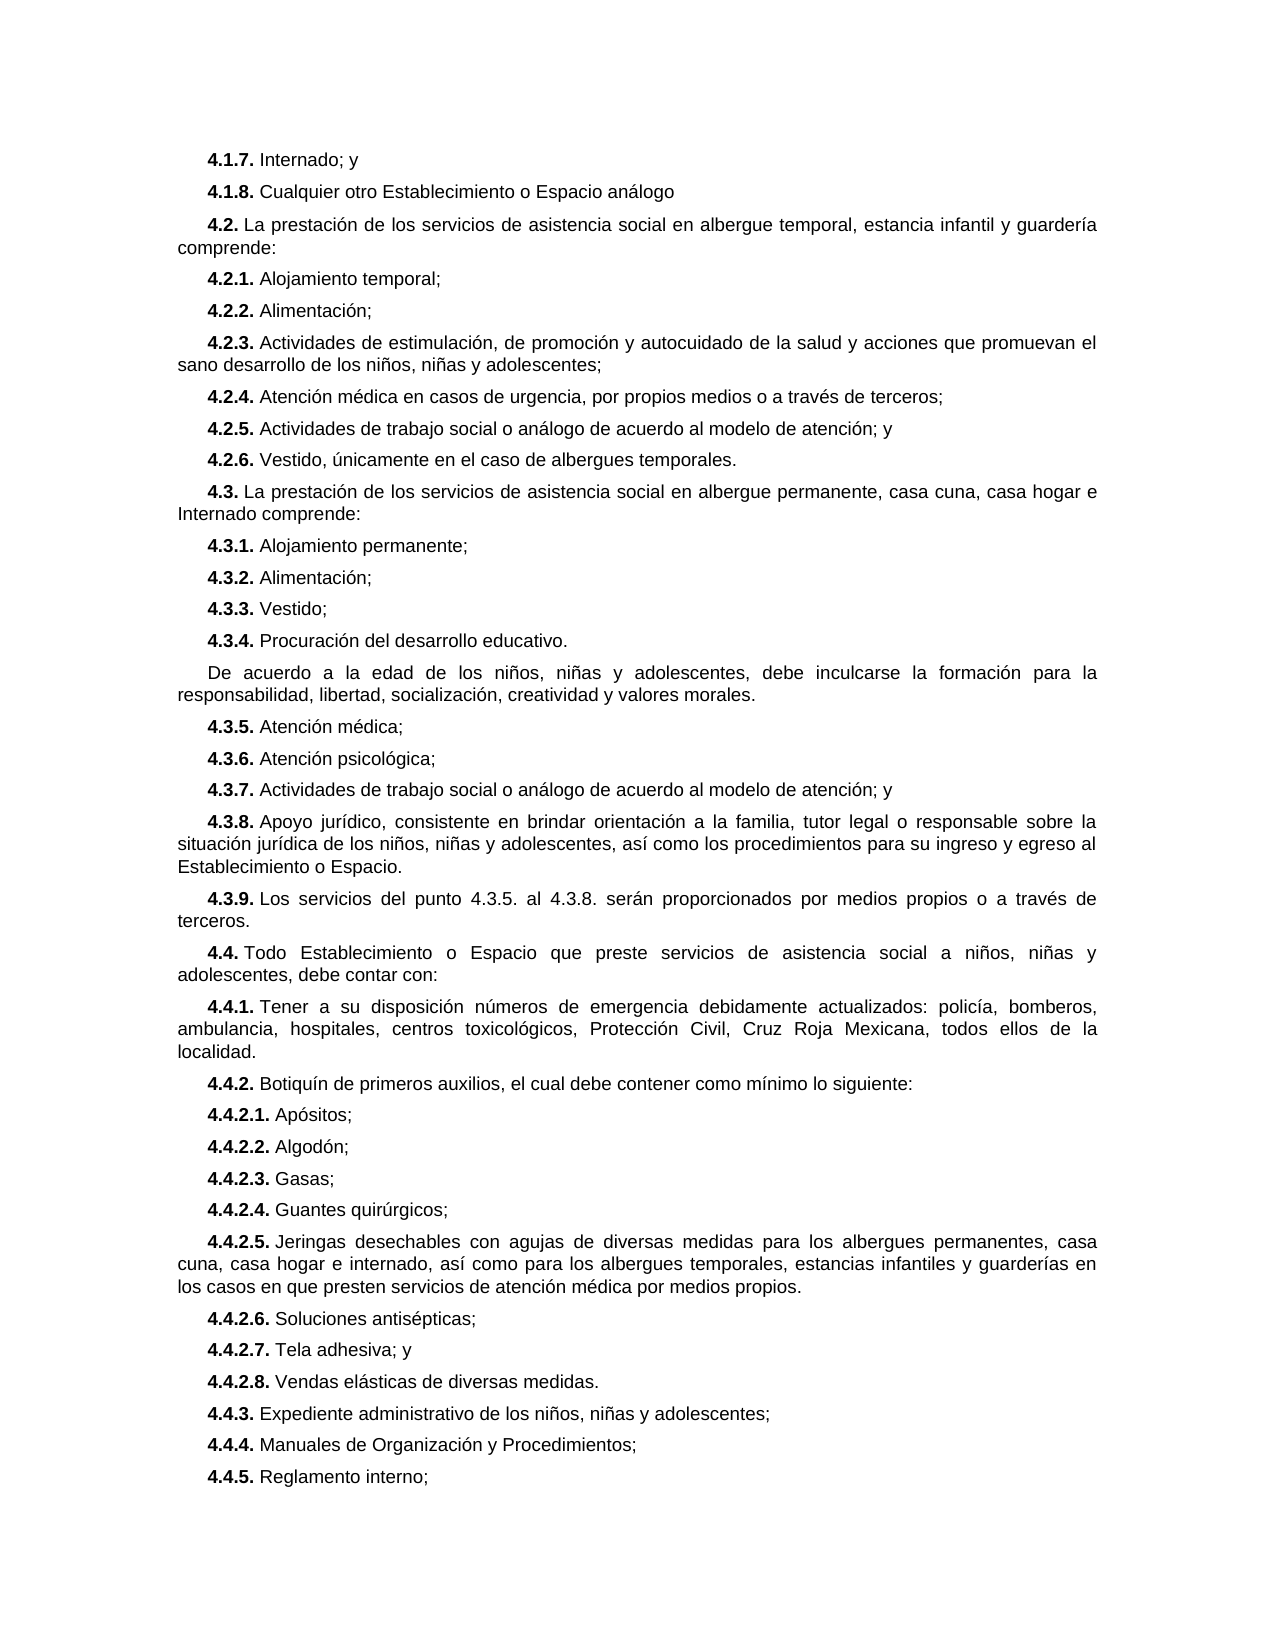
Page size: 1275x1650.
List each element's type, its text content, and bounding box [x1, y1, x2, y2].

text 4.2. La prestación de los servicios de asistencia social en albergue temporal, estancia infantil y guardería comprende: [177, 213, 1098, 258]
text 4.3.2. Alimentación; [177, 566, 1098, 588]
text 4.2.1. Alojamiento temporal; [177, 267, 1098, 290]
text 4.4.2.8. Vendas elásticas de diversas medidas. [177, 1370, 1098, 1392]
text 4.3.3. Vestido; [177, 597, 1098, 620]
text De acuerdo a la edad de los niños, niñas y adolescentes, debe inculcarse la formación para la responsabilidad, libertad, socialización, creatividad y valores morales. [177, 661, 1098, 706]
text 4.4.2.4. Guantes quirúrgicos; [177, 1198, 1098, 1221]
text 4.2.6. Vestido, únicamente en el caso de albergues temporales. [177, 448, 1098, 471]
text 4.3. La prestación de los servicios de asistencia social en albergue permanente, casa cuna, casa hogar e Internado comprende: [177, 480, 1098, 525]
text 4.4.2.3. Gasas; [177, 1166, 1098, 1189]
text 4.3.1. Alojamiento permanente; [177, 534, 1098, 556]
text 4.2.5. Actividades de trabajo social o análogo de acuerdo al modelo de atención; y [177, 416, 1098, 439]
text 4.2.3. Actividades de estimulación, de promoción y autocuidado de la salud y acciones que promuevan el sano desarrollo de los niños, niñas y adolescentes; [177, 331, 1098, 376]
text 4.4.2.6. Soluciones antisépticas; [177, 1306, 1098, 1329]
text 4.3.8. Apoyo jurídico, consistente en brindar orientación a la familia, tutor legal o responsable sobre la situación jurídica de los niños, niñas y adolescentes, así como los procedimientos para su ingreso y egreso al Establecimiento o Espacio. [177, 810, 1098, 877]
text 4.1.8. Cualquier otro Establecimiento o Espacio análogo [177, 180, 1098, 203]
text 4.3.5. Atención médica; [177, 715, 1098, 737]
text 4.4.4. Manuales de Organización y Procedimientos; [177, 1433, 1098, 1456]
text 4.4.2.7. Tela adhesiva; y [177, 1338, 1098, 1361]
text 4.4.2.5. Jeringas desechables con agujas de diversas medidas para los albergues permanentes, casa cuna, casa hogar e internado, así como para los albergues temporales, estancias infantiles y guarderías en los casos en que presten servicios de atención médica por medios propios. [177, 1230, 1098, 1297]
text 4.2.4. Atención médica en casos de urgencia, por propios medios o a través de terceros; [177, 385, 1098, 407]
text 4.3.9. Los servicios del punto 4.3.5. al 4.3.8. serán proporcionados por medios propios o a través de terceros. [177, 886, 1098, 931]
text 4.4.2.1. Apósitos; [177, 1103, 1098, 1126]
text 4.3.6. Atención psicológica; [177, 746, 1098, 769]
text 4.4.2. Botiquín de primeros auxilios, el cual debe contener como mínimo lo siguiente: [177, 1071, 1098, 1094]
text 4.4.3. Expediente administrativo de los niños, niñas y adolescentes; [177, 1401, 1098, 1424]
text 4.2.2. Alimentación; [177, 299, 1098, 321]
text 4.3.4. Procuración del desarrollo educativo. [177, 629, 1098, 651]
text 4.1.7. Internado; y [177, 148, 1098, 170]
text 4.4. Todo Establecimiento o Espacio que preste servicios de asistencia social a niños, niñas y adolescentes, debe contar con: [177, 941, 1098, 986]
text 4.4.1. Tener a su disposición números de emergencia debidamente actualizados: policía, bomberos, ambulancia, hospitales, centros toxicológicos, Protección Civil, Cruz Roja Mexicana, todos ellos de la localidad. [177, 995, 1098, 1062]
text 4.4.5. Reglamento interno; [177, 1465, 1098, 1487]
text 4.4.2.2. Algodón; [177, 1135, 1098, 1157]
text 4.3.7. Actividades de trabajo social o análogo de acuerdo al modelo de atención; y [177, 778, 1098, 801]
